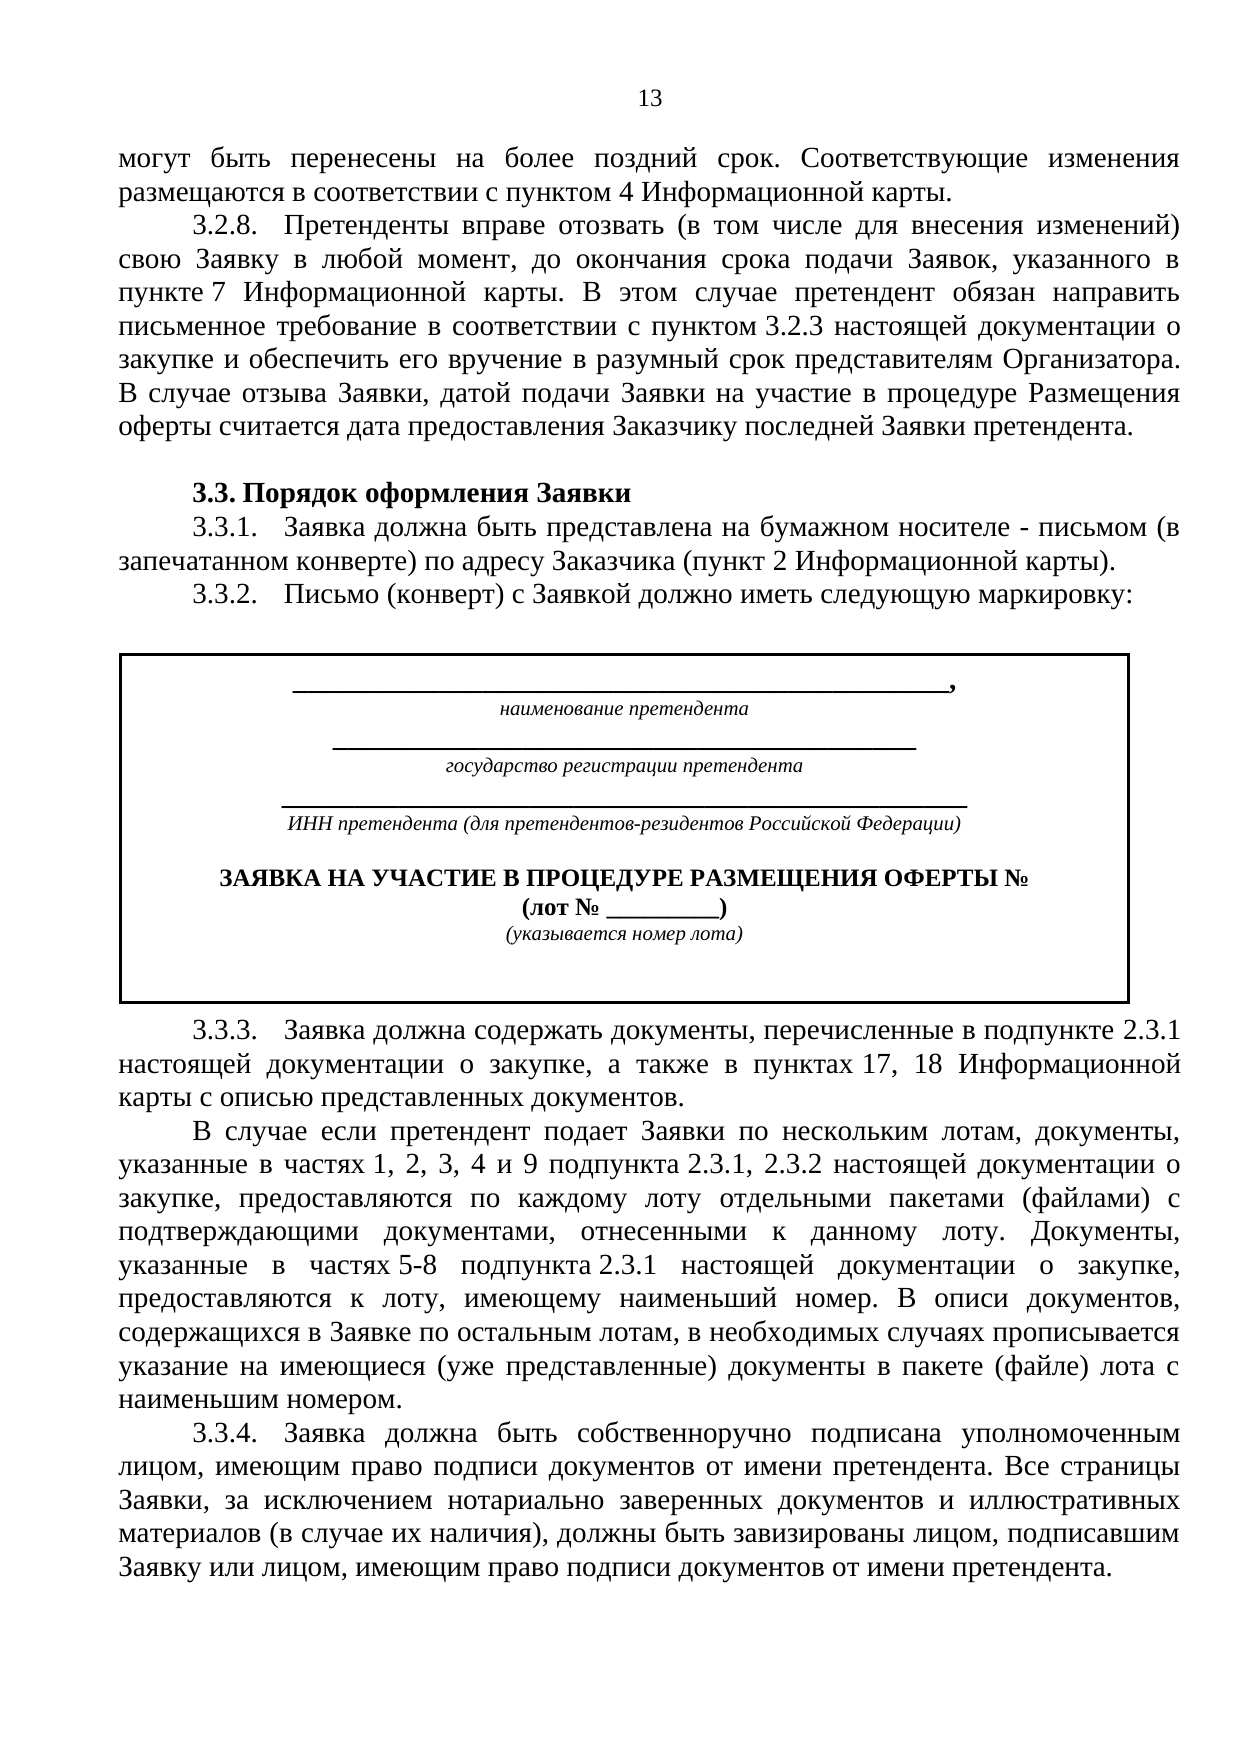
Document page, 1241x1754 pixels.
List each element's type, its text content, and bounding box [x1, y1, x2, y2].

list Заявка должна быть собственноручно подписана уполномоченным лицом, имеющим право подписи документов от имени претендента. Все страницы Заявки, за исключением нотариально заверенных документов и иллюстративных материалов (в случае их наличия), должны быть завизированы лицом, подписавшим Заявку или лицом, имеющим право подписи документов от имени претендента. [118, 1415, 1181, 1582]
list Заявка должна быть представлена на бумажном носителе - письмом (в запечатанном конверте) по адресу Заказчика (пункт 2 Информационной карты). [118, 509, 1181, 576]
list Порядок оформления Заявки [118, 476, 1181, 509]
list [118, 140, 1181, 207]
list Претенденты вправе отозвать (в том числе для внесения изменений) свою Заявку в любой момент, до окончания срока подачи Заявок, указанного в пункте 7 Информационной карты. В этом случае претендент обязан направить письменное требование в соответствии с пунктом 3.2.3 настоящей документации о закупке и обеспечить его вручение в разумный срок представителям Организатора. В случае отзыва Заявки, датой подачи Заявки на участие в процедуре Размещения оферты считается дата предоставления Заказчику последней Заявки претендента. [118, 207, 1181, 442]
text В случае если претендент подает Заявки по нескольким лотам, документы, указанные в частях 1, 2, 3, 4 и 9 подпункта 2.3.1, 2.3.2 настоящей документации о закупке, предоставляются по каждому лоту отдельными пакетами (файлами) с подтверждающими документами, отнесенными к данному лоту. Документы, указанные в частях 5-8 подпункта 2.3.1 настоящей документации о закупке, предоставляются к лоту, имеющему наименьший номер. В описи документов, содержащихся в Заявке по остальным лотам, в необходимых случаях прописывается указание на имеющиеся (уже представленные) документы в пакете (файле) лота с наименьшим номером. [118, 1113, 1181, 1415]
list Заявка должна содержать документы, перечисленные в подпункте 2.3.1 настоящей документации о закупке, а также в пунктах 17, 18 Информационной карты с описью представленных документов. [118, 643, 1181, 1113]
list Письмо (конверт) с Заявкой должно иметь следующую маркировку: [118, 576, 1181, 610]
